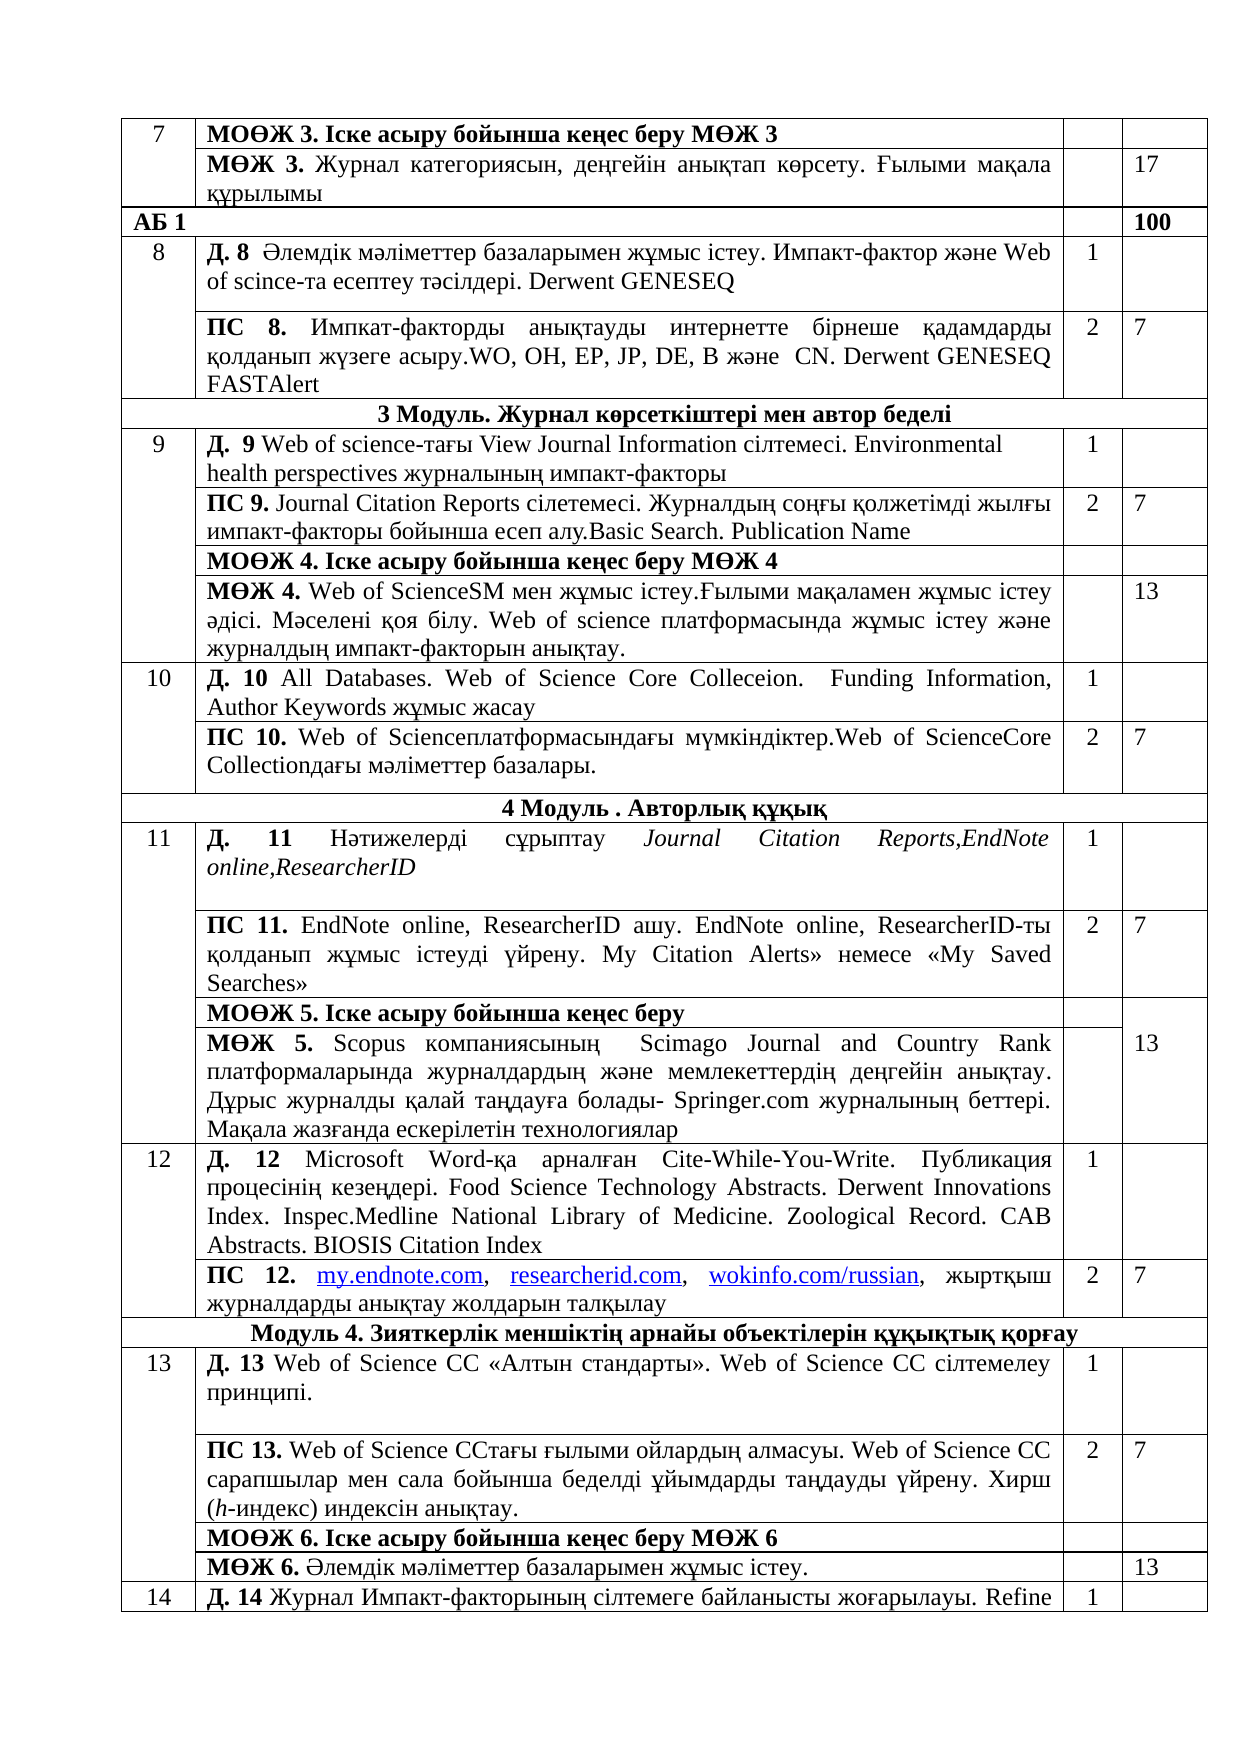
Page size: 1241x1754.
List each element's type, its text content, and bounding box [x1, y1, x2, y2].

table_cell МӨЖ 3. Журнал категориясын, деңгейін анықтап көрсету. Ғылыми мақала құрылымы [196, 149, 1063, 206]
table_cell 13 [122, 1348, 195, 1581]
table_cell ПС 9. Journal Citation Reports сілетемесі. Журналдың соңғы қолжетімді жылғы импакт-факторы бойынша есеп алу.Basic Search. Publication Name [196, 488, 1063, 545]
table_cell Д. 13 Web of Science СС «Алтын стандарты». Web of Science CC сілтемелеу принципі. [196, 1348, 1063, 1434]
table_cell [1064, 1553, 1122, 1581]
table_cell [1123, 429, 1207, 487]
table_cell [1064, 208, 1122, 236]
table_cell 17 [1123, 149, 1207, 206]
table_cell 7 [1123, 1260, 1207, 1317]
table_cell [1064, 1028, 1122, 1143]
table_cell ПС 10. Web of Scienceплатформасындағы мүмкіндіктер.Web of ScienceCore Collectionдағы мәліметтер базалары. [196, 722, 1063, 792]
table_cell [1123, 119, 1207, 148]
table_cell 1 [1064, 1144, 1122, 1259]
table_cell 13 [1123, 1027, 1207, 1143]
table_cell 2 [1064, 911, 1122, 997]
table_cell [1064, 1523, 1122, 1551]
table_cell 2 [1064, 1435, 1122, 1522]
table_cell МӨЖ 4. Web of ScienceSM мен жұмыс істеу.Ғылыми мақаламен жұмыс істеу әдісі. Мәселені қоя білу. Web of science платформасында жұмыс істеу және журналдың импакт-факторын анықтау. [196, 576, 1063, 662]
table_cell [196, 1582, 1063, 1611]
table_cell 14 [122, 1582, 195, 1611]
table_cell Модуль 4. Зияткерлік меншіктің арнайы объектілерін құқықтық қорғау [122, 1318, 1207, 1347]
table_cell ПС 11. EndNote online, ResearcherID ашу. EndNote online, ResearcherID-ты қолданып жұмыс істеуді үйрену. My Citation Alerts» немесе «My Saved Searches» [196, 911, 1063, 997]
table_cell 9 [122, 429, 195, 662]
table_cell Д. 10 All Databases. Web of Science Core Colleсеion. Funding Information, Author Keywords жұмыс жасау [196, 663, 1063, 721]
table_cell 7 [1123, 312, 1207, 398]
table_cell 7 [1123, 488, 1207, 545]
table_cell 13 [1123, 1553, 1207, 1581]
table_cell 1 [1064, 1348, 1122, 1434]
table_cell [1064, 119, 1122, 148]
table_cell 1 [1064, 237, 1122, 311]
table_cell 100 [1123, 208, 1207, 236]
table_cell [1123, 237, 1207, 311]
table_cell 13 [1123, 576, 1207, 662]
table_cell [1064, 576, 1122, 662]
table_cell [1123, 546, 1207, 575]
table_cell 2 [1064, 722, 1122, 792]
table_cell ПС 12. my.endnote.com, researcherid.com, wokinfo.com/russian, жыртқыш журналдарды анықтау жолдарын талқылау [196, 1260, 1063, 1317]
table_cell Д. 9 Web of science-тағы View Journal Information сілтемесі. Environmental health perspectives журналының импакт-факторы [196, 429, 1063, 487]
table_cell [1123, 823, 1207, 909]
table_cell [1123, 1144, 1207, 1259]
table_cell МӨЖ 6. Әлемдік мәліметтер базаларымен жұмыс істеу. [196, 1553, 1063, 1581]
table_cell МОӨЖ 4. Іске асыру бойынша кеңес беру МӨЖ 4 [196, 546, 1063, 575]
table_cell [1064, 546, 1122, 575]
table_cell 1 [1064, 823, 1122, 909]
table_cell 1 [1064, 1582, 1122, 1611]
table_cell 3 Модуль. Журнал көрсеткіштері мен автор беделі [122, 399, 1207, 428]
table_cell Д. 12 Microsoft Word-қа арналған Cite-While-You-Write. Публикация процесінің кезеңдері. Food Science Technology Abstracts. Derwent Innovations Index. Inspec.Medline National Library of Medicine. Zoological Record. CAB Abstracts. BIOSIS Citation Index [196, 1144, 1063, 1259]
table_cell Д. 8 Әлемдік мәліметтер базаларымен жұмыс істеу. Импакт-фактор және Web of scince-та есептеу тәсілдері. Derwent GENESEQ [196, 237, 1063, 311]
table_cell 1 [1064, 429, 1122, 487]
table_cell ПС 13. Web of Science CCтағы ғылыми ойлардың алмасуы. Web of Science СС сарапшылар мен сала бойынша беделді ұйымдарды таңдауды үйрену. Хирш (h-индекс) индексін анықтау. [196, 1435, 1063, 1522]
table_cell 12 [122, 1144, 195, 1317]
table_cell 2 [1064, 1260, 1122, 1317]
table_cell 7 [1123, 911, 1207, 997]
table_cell [1123, 1582, 1207, 1611]
table_cell 8 [122, 237, 195, 398]
table_cell Д. 11 Нәтижелерді сұрыптау Journal Citation Reports,EndNote online,ResearcherID [196, 823, 1063, 909]
table_cell 7 [1123, 722, 1207, 792]
table_cell [1123, 1348, 1207, 1434]
table_cell 10 [122, 663, 195, 792]
table_cell МОӨЖ 3. Іске асыру бойынша кеңес беру МӨЖ 3 [196, 119, 1063, 148]
table_cell [1064, 149, 1122, 206]
table_cell АБ 1 [122, 208, 1063, 236]
table_cell [1064, 998, 1122, 1027]
table_cell 7 [1123, 1435, 1207, 1522]
table_cell [1123, 1523, 1207, 1551]
table_cell МОӨЖ 6. Іске асыру бойынша кеңес беру МӨЖ 6 [196, 1523, 1063, 1551]
table_cell 11 [122, 823, 195, 1143]
table_cell 7 [122, 119, 195, 206]
table_cell 4 Модуль . Авторлық құқық [122, 794, 1207, 822]
table_cell МӨЖ 5. Scopus компаниясының Scimago Journal and Country Rank платформаларында журналдардың және мемлекеттердің деңгейін анықтау. Дұрыс журналды қалай таңдауға болады- Springer.com журналының беттері. Мақала жазғанда ескерілетін технологиялар [196, 1028, 1063, 1143]
table_cell 2 [1064, 488, 1122, 545]
table_cell 1 [1064, 663, 1122, 721]
table_cell [1123, 663, 1207, 721]
table_cell МОӨЖ 5. Іске асыру бойынша кеңес беру [196, 998, 1063, 1027]
table_cell 2 [1064, 312, 1122, 398]
table_cell ПС 8. Импкат-факторды анықтауды интернетте бірнеше қадамдарды қолданып жүзеге асыру.WO, OH, EP, JP, DE, B және CN. Derwent GENESEQ FASTAlert [196, 312, 1063, 398]
table_cell [1123, 998, 1207, 1027]
